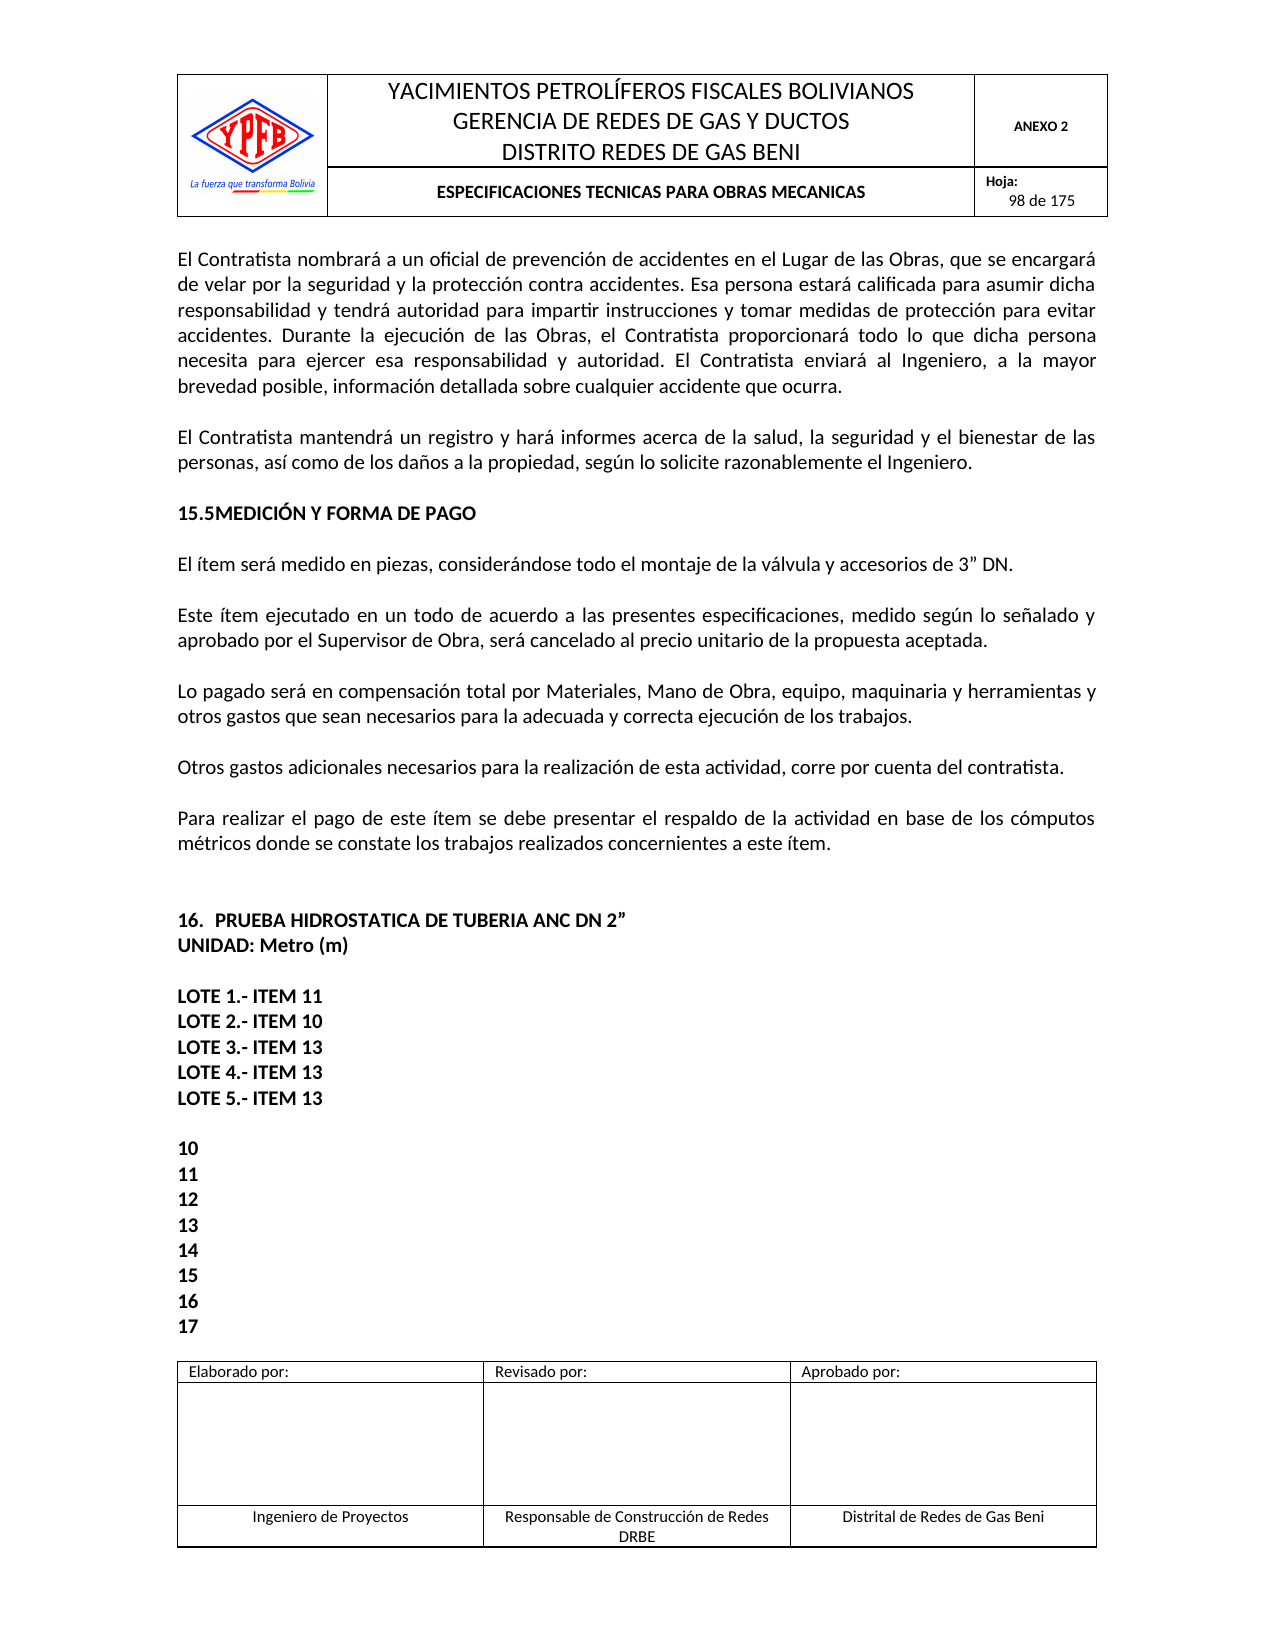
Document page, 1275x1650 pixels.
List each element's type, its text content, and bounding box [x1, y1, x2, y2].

text El Contratista nombrará a un oficial de prevención de accidentes en el Lugar de las Obras, que se encargará de velar por la seguridad y la protección contra accidentes. Esa persona estará calificada para asumir dicha responsabilidad y tendrá autoridad para impartir instrucciones y tomar medidas de protección para evitar accidentes. Durante la ejecución de las Obras, el Contratista proporcionará todo lo que dicha persona necesita para ejercer esa responsabilidad y autoridad. El Contratista enviará al Ingeniero, a la mayor brevedad posible, información detallada sobre cualquier accidente que ocurra. [177, 246, 1098, 398]
text Este ítem ejecutado en un todo de acuerdo a las presentes especificaciones, medido según lo señalado y aprobado por el Supervisor de Obra, será cancelado al precio unitario de la propuesta aceptada. [177, 602, 1098, 653]
text LOTE 3.- ITEM 13 [177, 1034, 1098, 1059]
list MEDICIÓN Y FORMA DE PAGO [177, 500, 1098, 526]
subtitle PRUEBA HIDROSTATICA DE TUBERIA ANC DN 2” [177, 907, 1098, 932]
text El ítem será medido en piezas, considerándose todo el montaje de la válvula y accesorios de 3” DN. [177, 551, 1098, 576]
text LOTE 5.- ITEM 13 [177, 1085, 1098, 1110]
text UNIDAD: Metro (m) [177, 932, 1098, 958]
picture [188, 93, 316, 198]
text LOTE 2.- ITEM 10 [177, 1008, 1098, 1034]
text LOTE 4.- ITEM 13 [177, 1059, 1098, 1085]
text LOTE 1.- ITEM 11 [177, 983, 1098, 1008]
text Lo pagado será en compensación total por Materiales, Mano de Obra, equipo, maquinaria y herramientas y otros gastos que sean necesarios para la adecuada y correcta ejecución de los trabajos. [177, 678, 1098, 729]
text Otros gastos adicionales necesarios para la realización de esta actividad, corre por cuenta del contratista. [177, 754, 1098, 780]
text El Contratista mantendrá un registro y hará informes acerca de la salud, la seguridad y el bienestar de las personas, así como de los daños a la propiedad, según lo solicite razonablemente el Ingeniero. [177, 424, 1098, 475]
text Para realizar el pago de este ítem se debe presentar el respaldo de la actividad en base de los cómputos métricos donde se constate los trabajos realizados concernientes a este ítem. [177, 805, 1098, 856]
